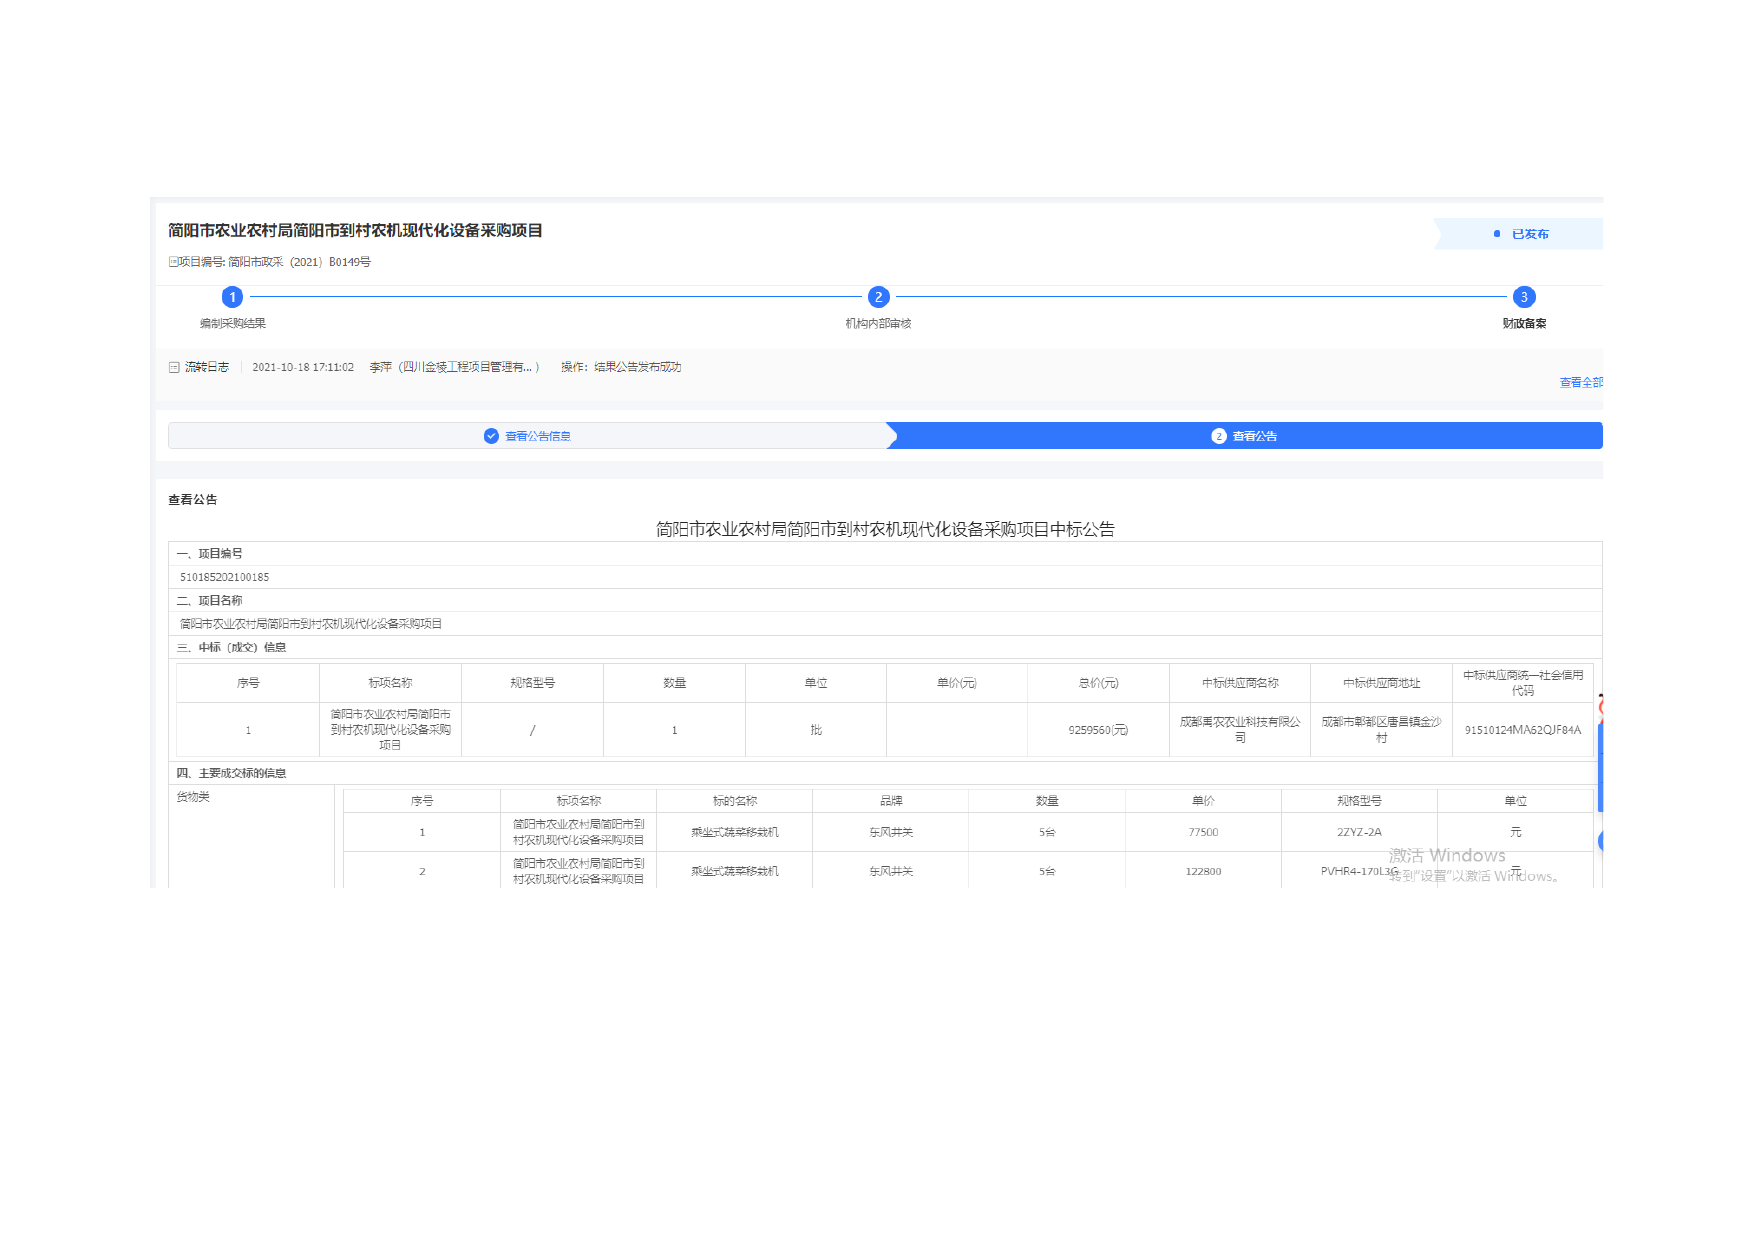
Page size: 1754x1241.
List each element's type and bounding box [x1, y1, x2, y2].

picture [150, 197, 1604, 888]
